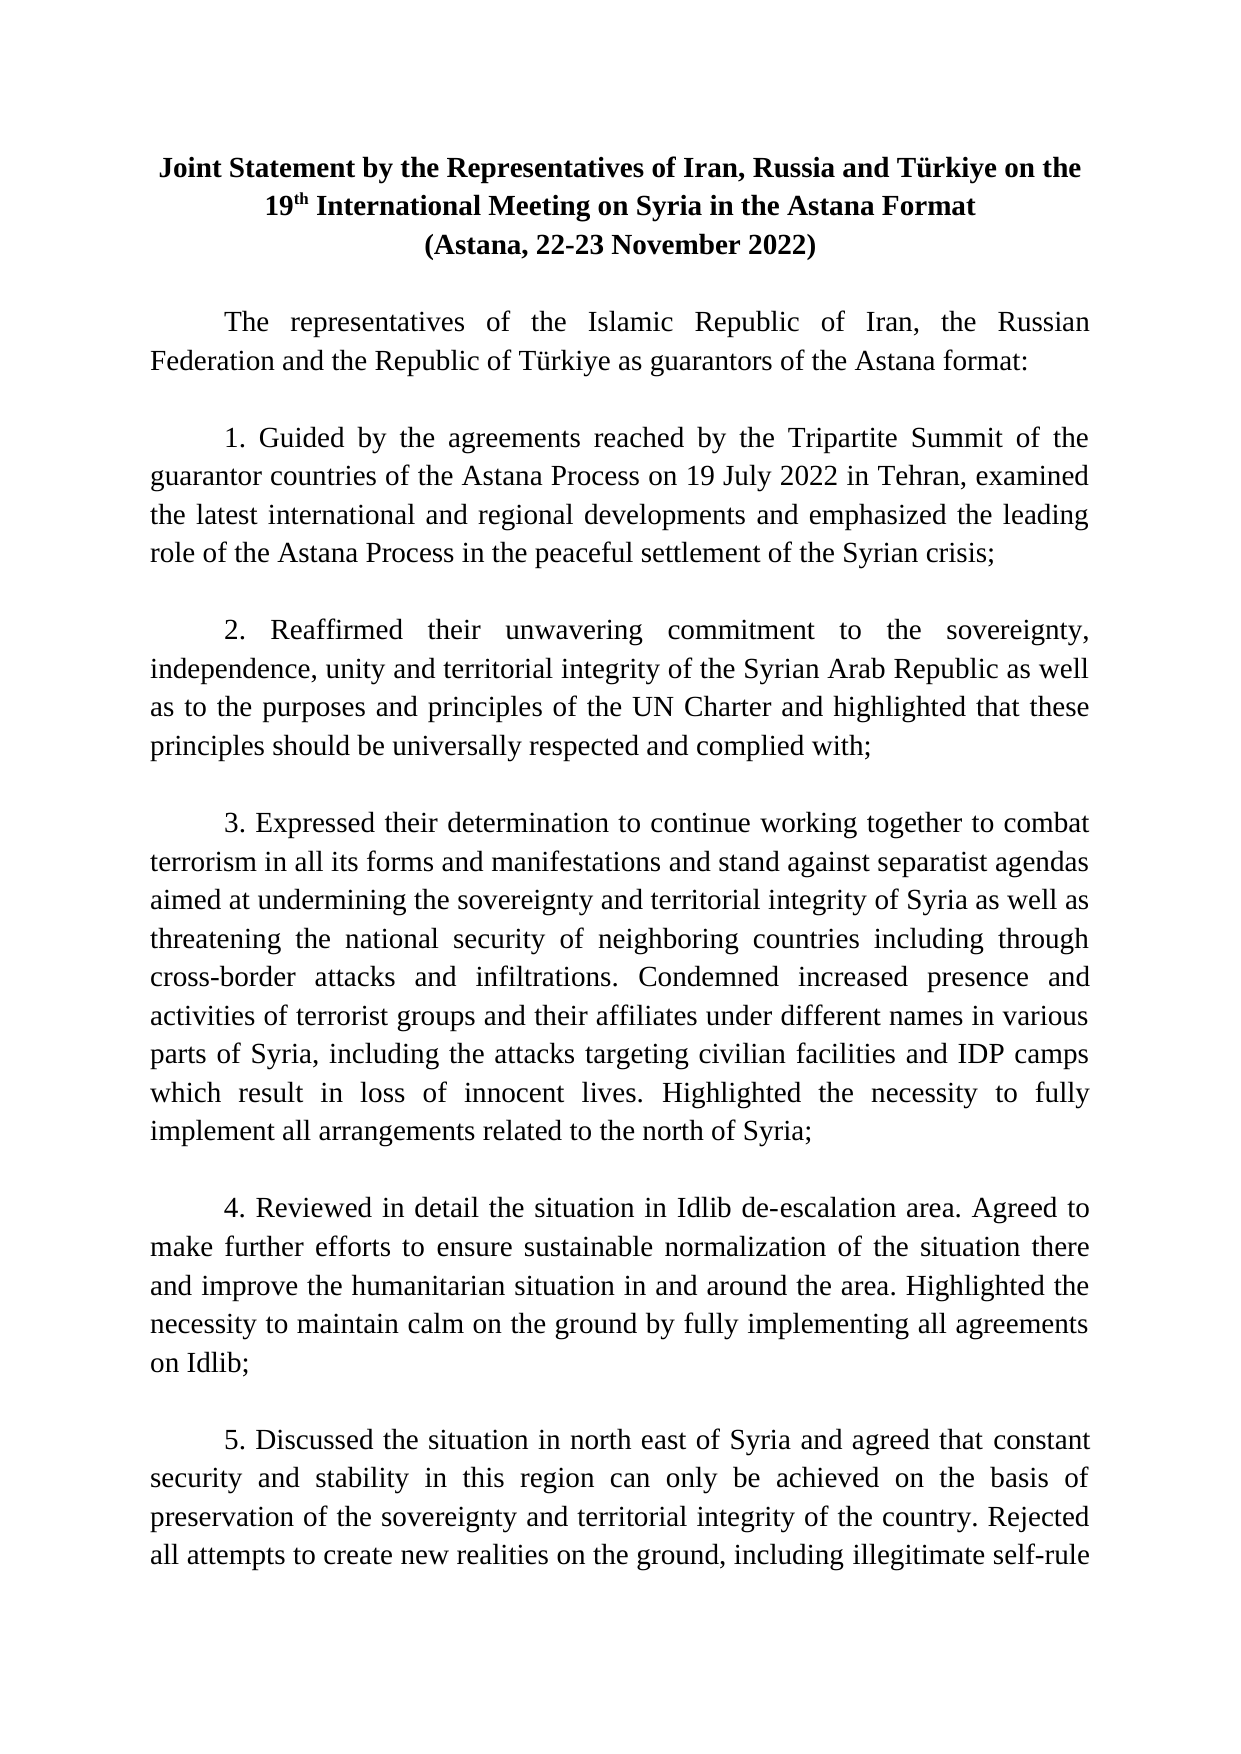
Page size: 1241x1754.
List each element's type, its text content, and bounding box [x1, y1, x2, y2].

text Joint Statement by the Representatives of Iran, Russia and Türkiye on the 19th International Meeting on Syria in the Astana Format [150, 150, 1090, 222]
text 1. Guided by the agreements reached by the Tripartite Summit of the guarantor countries of the Astana Process on 19 July 2022 in Tehran, examined the latest international and regional developments and emphasized the leading role of the Astana Process in the peaceful settlement of the Syrian crisis; [150, 420, 1090, 569]
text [150, 1422, 1090, 1571]
text 2. Reaffirmed their unwavering commitment to the sovereignty, independence, unity and territorial integrity of the Syrian Arab Republic as well as to the purposes and principles of the UN Charter and highlighted that these principles should be universally respected and complied with; [150, 612, 1090, 762]
text 3. Expressed their determination to continue working together to combat terrorism in all its forms and manifestations and stand against separatist agendas aimed at undermining the sovereignty and territorial integrity of Syria as well as threatening the national security of neighboring countries including through cross-border attacks and infiltrations. Condemned increased presence and activities of terrorist groups and their affiliates under different names in various parts of Syria, including the attacks targeting civilian facilities and IDP camps which result in loss of innocent lives. Highlighted the necessity to fully implement all arrangements related to the north of Syria; [150, 805, 1090, 1147]
text (Astana, 22-23 November 2022) [150, 227, 1090, 261]
text 4. Reviewed in detail the situation in Idlib de-escalation area. Agreed to make further efforts to ensure sustainable normalization of the situation there and improve the humanitarian situation in and around the area. Highlighted the necessity to maintain calm on the ground by fully implementing all agreements on Idlib; [150, 1191, 1090, 1378]
text The representatives of the Islamic Republic of Iran, the Russian Federation and the Republic of Türkiye as guarantors of the Astana format: [150, 304, 1090, 376]
